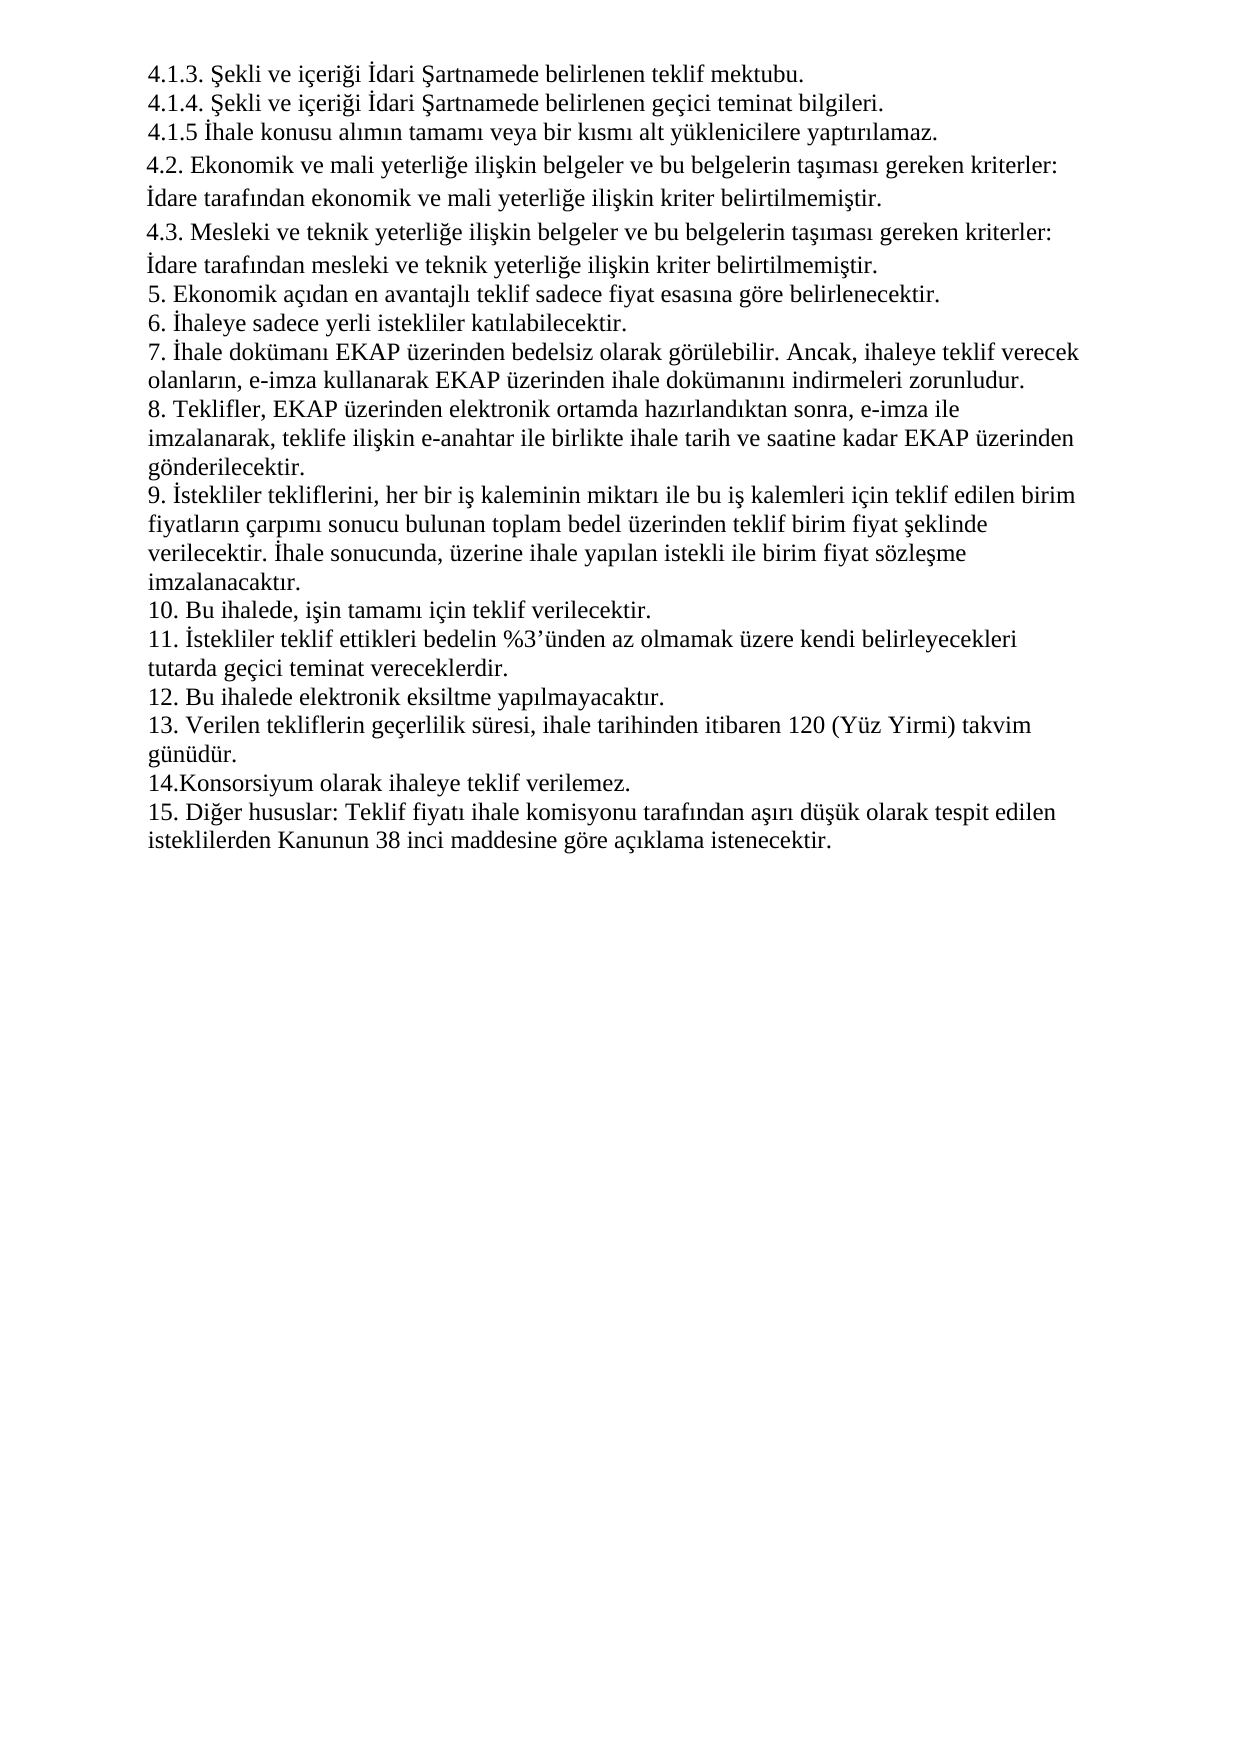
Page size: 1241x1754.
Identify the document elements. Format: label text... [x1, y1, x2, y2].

table_cell İdare tarafından ekonomik ve mali yeterliğe ilişkin kriter belirtilmemiştir. [146, 179, 1091, 212]
table_header 4.3. Mesleki ve teknik yeterliğe ilişkin belgeler ve bu belgelerin taşıması gereken kriterler: [146, 212, 1091, 246]
table_header 4.2. Ekonomik ve mali yeterliğe ilişkin belgeler ve bu belgelerin taşıması gereken kriterler: [146, 145, 1091, 179]
table_cell İdare tarafından mesleki ve teknik yeterliğe ilişkin kriter belirtilmemiştir. [146, 246, 1091, 279]
text 5. Ekonomik açıdan en avantajlı teklif sadece fiyat esasına göre belirlenecektir. 6. İhaleye sadece yerli istekliler katılabilecektir. 7. İhale dokümanı EKAP üzerinden bedelsiz olarak görülebilir. Ancak, ihaleye teklif verecek olanların, e-imza kullanarak EKAP üzerinden ihale dokümanını indirmeleri zorunludur. 8. Teklifler, EKAP üzerinden elektronik ortamda hazırlandıktan sonra, e-imza ile imzalanarak, teklife ilişkin e-anahtar ile birlikte ihale tarih ve saatine kadar EKAP üzerinden gönderilecektir. 9. İstekliler tekliflerini, her bir iş kaleminin miktarı ile bu iş kalemleri için teklif edilen birim fiyatların çarpımı sonucu bulunan toplam bedel üzerinden teklif birim fiyat şeklinde verilecektir. İhale sonucunda, üzerine ihale yapılan istekli ile birim fiyat sözleşme imzalanacaktır. 10. Bu ihalede, işin tamamı için teklif verilecektir. 11. İstekliler teklif ettikleri bedelin %3’ünden az olmamak üzere kendi belirleyecekleri tutarda geçici teminat vereceklerdir. 12. Bu ihalede elektronik eksiltme yapılmayacaktır. 13. Verilen tekliflerin geçerlilik süresi, ihale tarihinden itibaren 120 (Yüz Yirmi) takvim günüdür. 14.Konsorsiyum olarak ihaleye teklif verilemez. 15. Diğer hususlar: Teklif fiyatı ihale komisyonu tarafından aşırı düşük olarak tespit edilen isteklilerden Kanunun 38 inci maddesine göre açıklama istenecektir. [148, 279, 1093, 854]
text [148, 59, 1093, 145]
